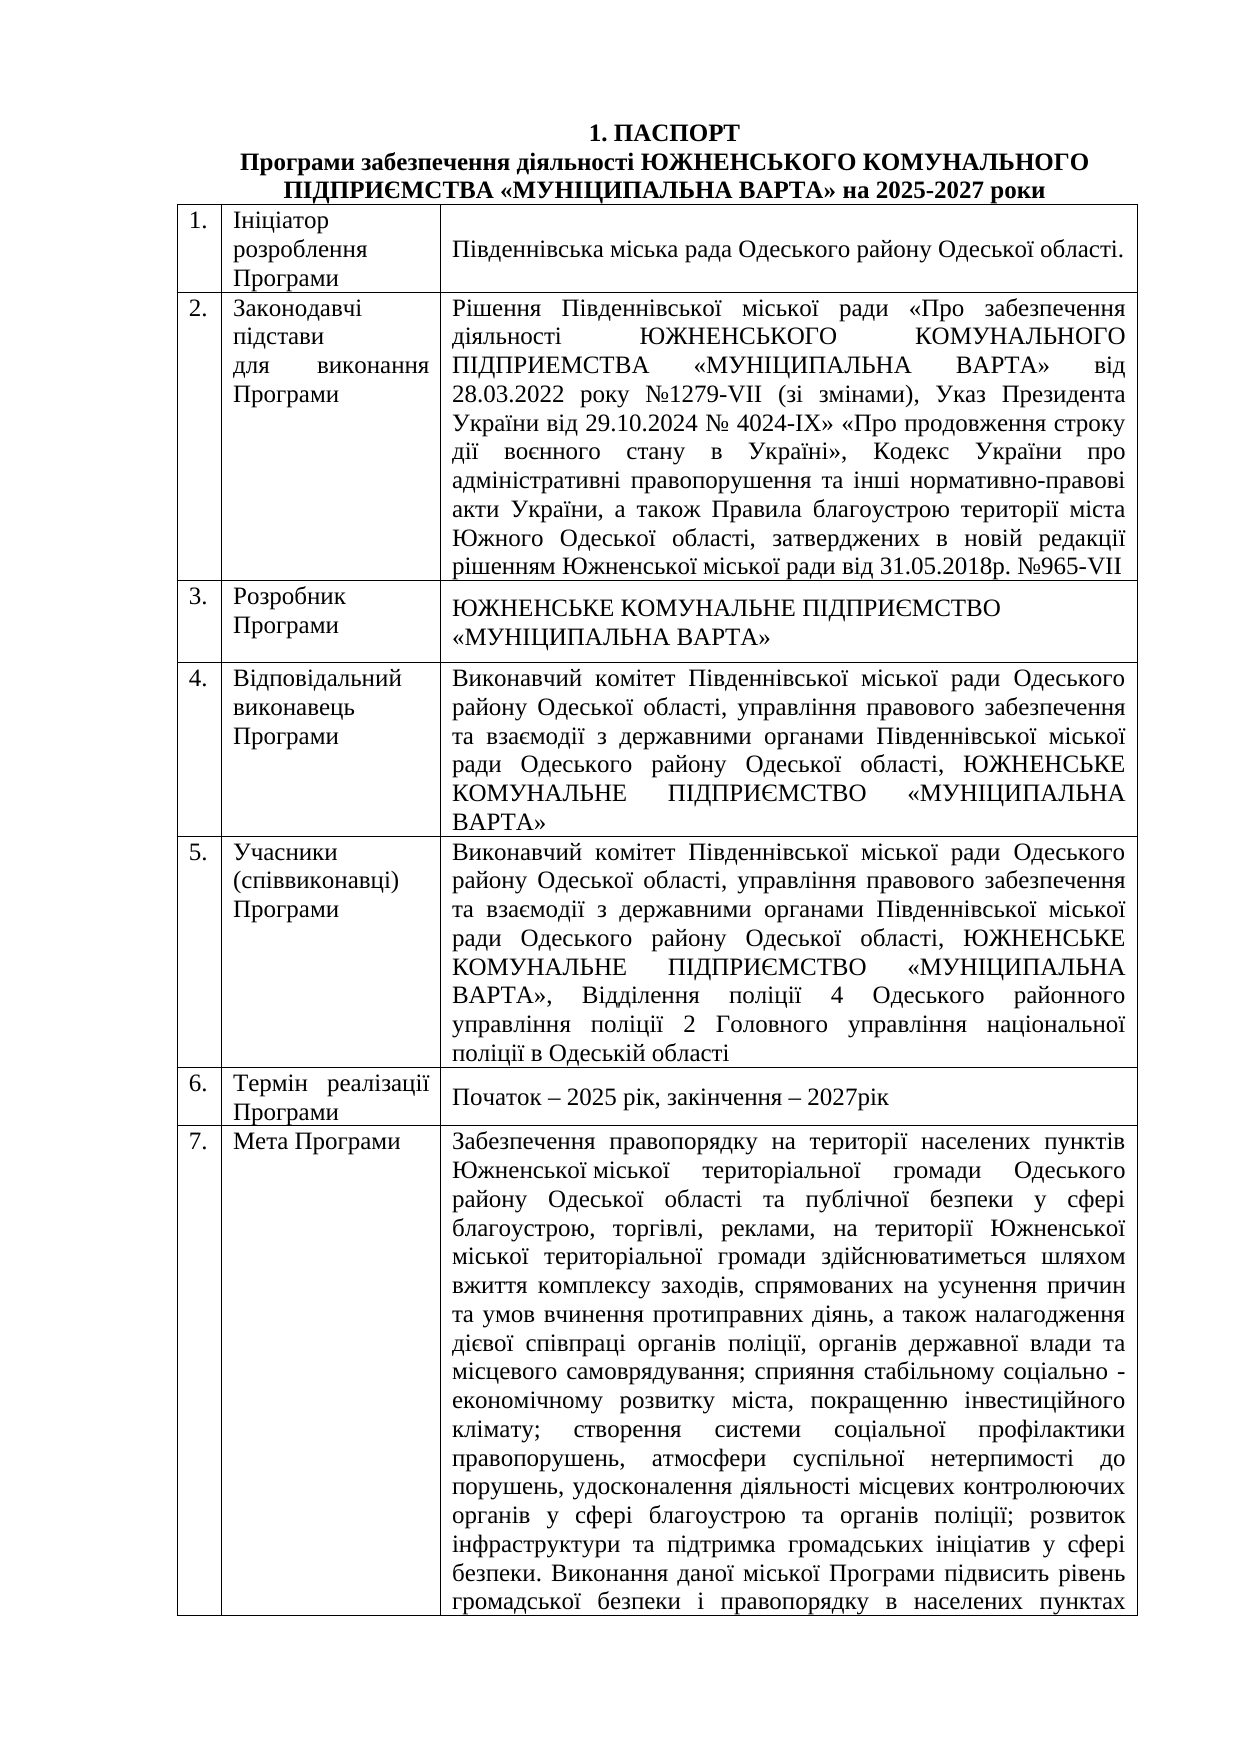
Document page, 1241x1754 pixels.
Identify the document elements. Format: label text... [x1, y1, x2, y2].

table_cell [178, 837, 221, 1067]
table_header Ініціатор розроблення Програми [222, 205, 440, 292]
table_cell Термін реалізації Програми [222, 1068, 440, 1125]
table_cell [441, 1126, 1137, 1615]
table_cell Учасники (співвиконавці) Програми [222, 837, 440, 1067]
table_cell [178, 581, 221, 662]
table_cell [178, 1068, 221, 1125]
table_header 1. [178, 205, 221, 292]
table_cell Відповідальний виконавець Програми [222, 663, 440, 836]
table_cell Законодавчі підстави для виконання Програми [222, 293, 440, 580]
table_cell Розробник Програми [222, 581, 440, 662]
table_cell Початок – 2025 рік, закінчення – 2027рік [441, 1068, 1137, 1125]
table_header Південнівська міська рада Одеського району Одеської області. [441, 205, 1137, 292]
table_cell Виконавчий комітет Південнівської міської ради Одеського району Одеської області, управління правового забезпечення та взаємодії з державними органами Південнівської міської ради Одеського району Одеської області, ЮЖНЕНСЬКЕ КОМУНАЛЬНЕ ПІДПРИЄМСТВО «МУНІЦИПАЛЬНА ВАРТА», Відділення поліції 4 Одеського районного управління поліції 2 Головного управління національної поліції в Одеській області [441, 837, 1137, 1067]
text Програми забезпечення діяльності Южненського комунального підприємства «Муніципальна варта» на 2025-2027 роки [177, 147, 1152, 204]
table_cell Рішення Південнівської міської ради «Про забезпечення діяльності ЮЖНЕНСЬКОГО КОМУНАЛЬНОГО ПІДПРИЕМСТВА «МУНІЦИПАЛЬНА ВАРТА» від 28.03.2022 року №1279-VII (зі змінами), Указ Президента України від 29.10.2024 № 4024-IX» «Про продовження строку дії воєнного стану в Україні», Кодекс України про адміністративні правопорушення та інші нормативно-правові акти України, а також Правила благоустрою території міста Южного Одеської області, затверджених в новій редакції рішенням Южненської міської ради від 31.05.2018р. №965-VII [441, 293, 1137, 580]
table_cell [178, 663, 221, 836]
table_cell [178, 293, 221, 580]
table_cell ЮЖНЕНСЬКЕ КОМУНАЛЬНЕ ПІДПРИЄМСТВО «МУНІЦИПАЛЬНА ВАРТА» [441, 581, 1137, 662]
text 1. ПАСПОРТ [177, 118, 1152, 147]
table_cell [178, 1126, 221, 1615]
table_cell Мета Програми [222, 1126, 440, 1615]
table_cell Виконавчий комітет Південнівської міської ради Одеського району Одеської області, управління правового забезпечення та взаємодії з державними органами Південнівської міської ради Одеського району Одеської області, ЮЖНЕНСЬКЕ КОМУНАЛЬНЕ ПІДПРИЄМСТВО «МУНІЦИПАЛЬНА ВАРТА» [441, 663, 1137, 836]
